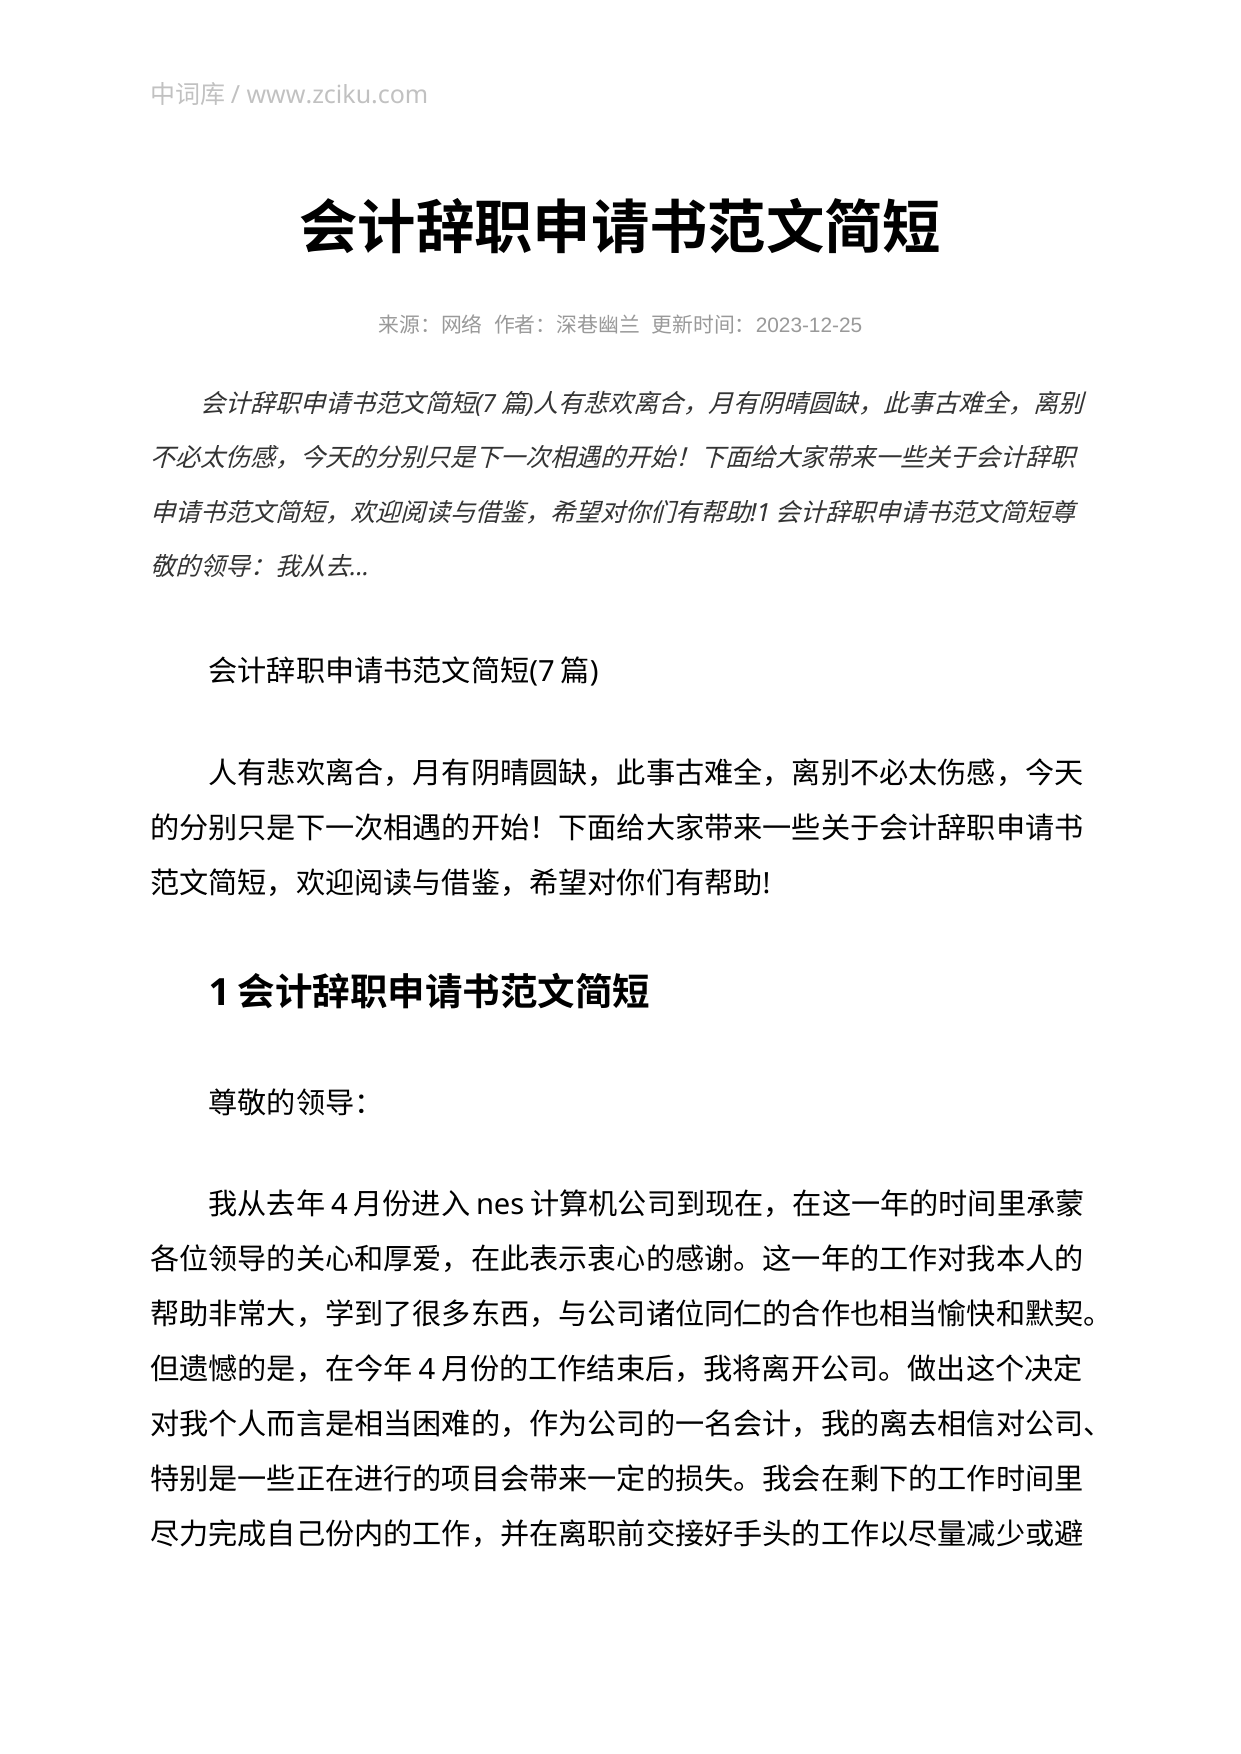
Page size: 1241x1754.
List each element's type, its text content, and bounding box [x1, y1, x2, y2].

subtitle 会计辞职申请书范文简短 [150, 181, 1090, 266]
text 会计辞职申请书范文简短(7篇) [150, 648, 1090, 690]
text 会计辞职申请书范文简短(7篇)人有悲欢离合，月有阴晴圆缺，此事古难全，离别不必太伤感，今天的分别只是下一次相遇的开始！下面给大家带来一些关于会计辞职申请书范文简短，欢迎阅读与借鉴，希望对你们有帮助!1会计辞职申请书范文简短尊敬的领导：我从去... [150, 383, 1090, 583]
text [150, 1181, 1090, 1553]
text 来源：网络 作者：深巷幽兰 更新时间：2023-12-25 [150, 313, 1090, 337]
text 尊敬的领导： [150, 1079, 1090, 1121]
text 1会计辞职申请书范文简短 [150, 962, 1090, 1016]
text 人有悲欢离合，月有阴晴圆缺，此事古难全，离别不必太伤感，今天的分别只是下一次相遇的开始！下面给大家带来一些关于会计辞职申请书范文简短，欢迎阅读与借鉴，希望对你们有帮助! [150, 750, 1090, 902]
